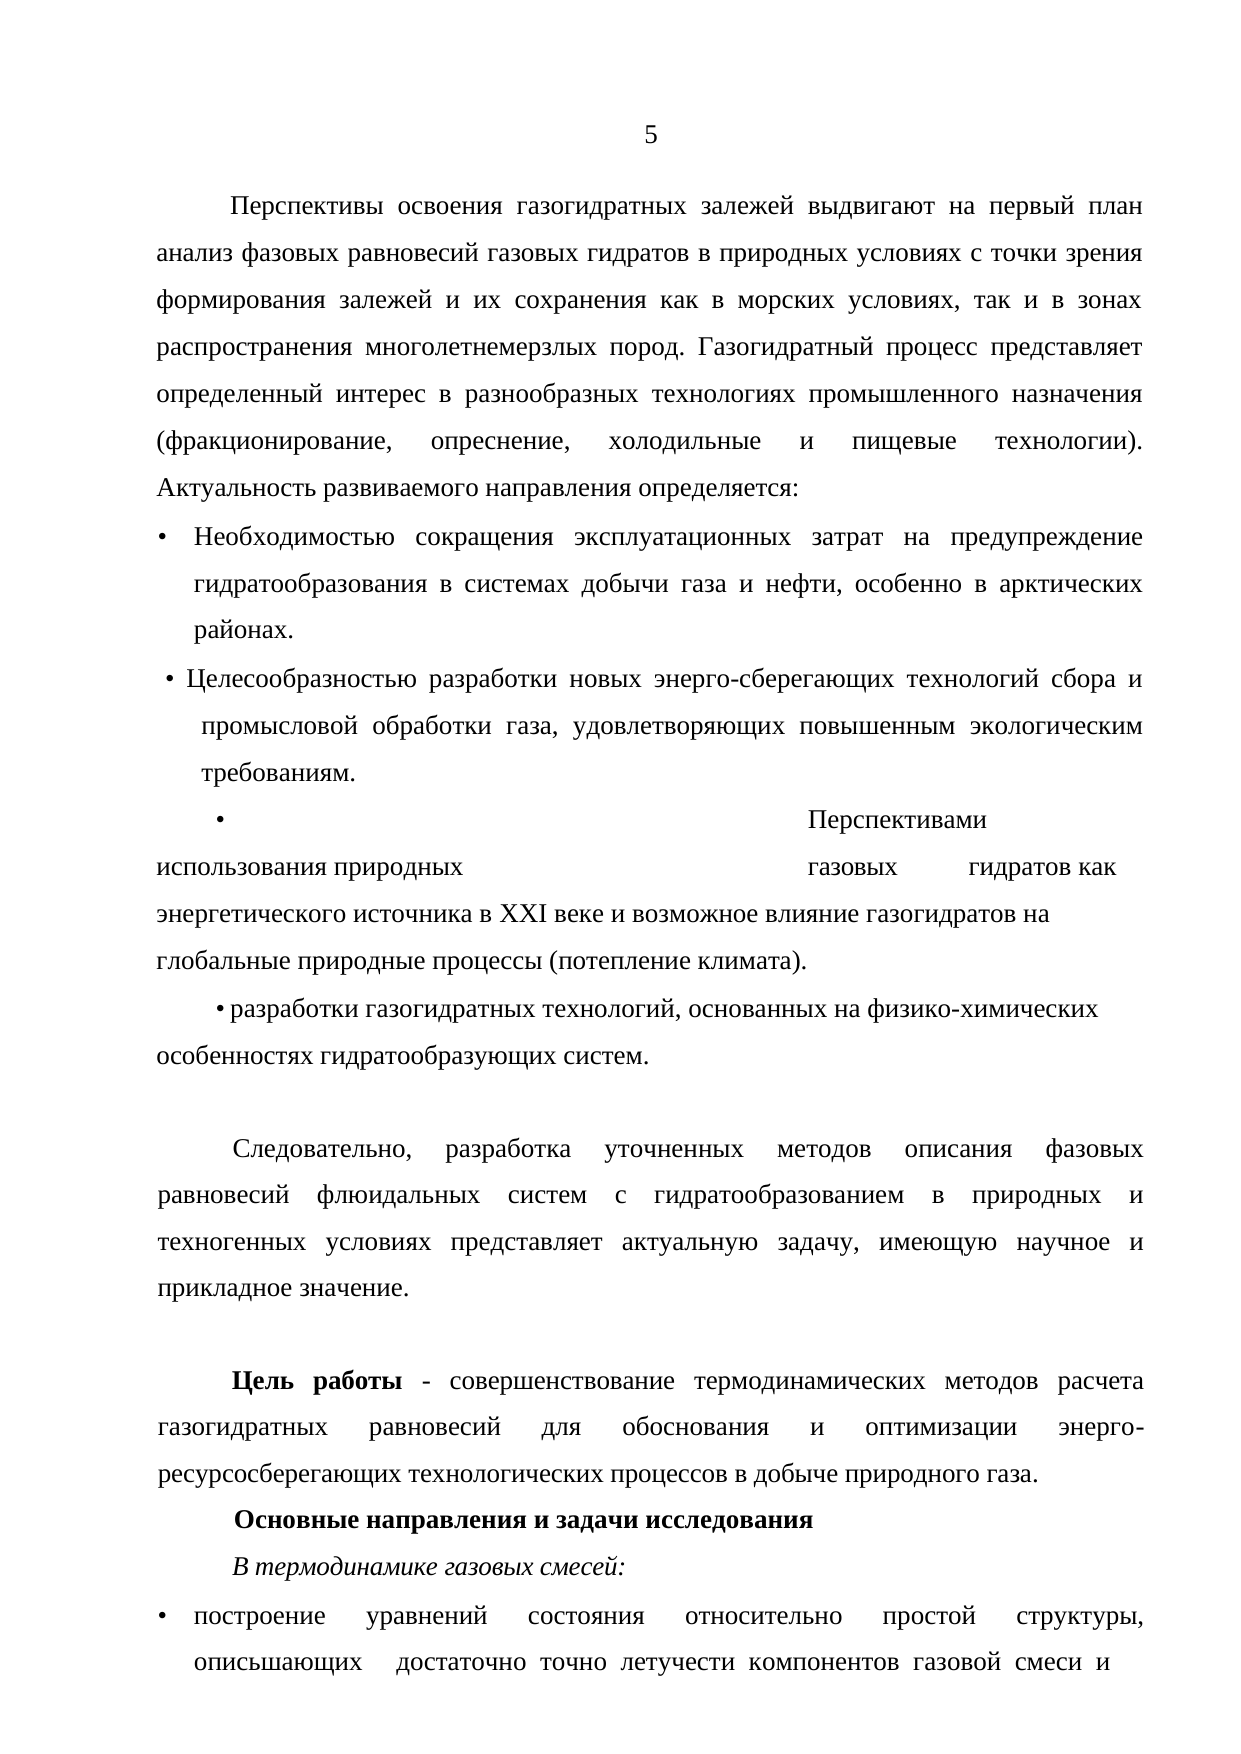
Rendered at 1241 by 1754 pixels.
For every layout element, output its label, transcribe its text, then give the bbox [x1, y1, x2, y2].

text 5 [158, 118, 1143, 150]
list разработки газогидратных технологий, основанных на физико-химических особенностях гидратообразующих систем. [156, 980, 1144, 1074]
text Перспективы освоения газогидратных залежей выдвигают на первый план анализ фазовых равновесий газовых гидратов в природных условиях с точки зрения формирования залежей и их сохранения как в морских условиях, так и в зонах распространения многолетнемерзлых пород. Газогидратный процесс представляет определенный интерес в разнообразных технологиях промышленного назначения (фракционирование, опреснение, холодильные и пищевые технологии). Актуальность развиваемого направления определяется: [156, 177, 1144, 506]
text Основные направления и задачи исследования [234, 1491, 1145, 1538]
text • построение уравнений состояния относительно простой структуры, описьшающих достаточно точно летучести компонентов газовой смеси и [157, 1587, 1145, 1679]
text Цель работы - совершенствование термодинамических методов расчета газогидратных равновесий для обоснования и оптимизации энергоресурсосберегающих технологических процессов в добыче природного газа. [158, 1352, 1144, 1491]
list Перспективами использования природных газовых гидратов как энергетического источника в XXI веке и возможное влияние газогидратов на глобальные природные процессы (потепление климата). [156, 791, 1144, 979]
text Следовательно, разработка уточненных методов описания фазовых равновесий флюидальных систем с гидратообразованием в природных и техногенных условиях представляет актуальную задачу, имеющую научное и прикладное значение. [157, 1120, 1145, 1306]
text В термодинамике газовых смесей: [232, 1538, 1145, 1584]
text • Необходимостью сокращения эксплуатационных затрат на предупреждение гидратообразования в системах добычи газа и нефти, особенно в арктических районах. [157, 507, 1144, 648]
text • Целесообразностью разработки новых энерго-сберегающих технологий сбора и промысловой обработки газа, удовлетворяющих повышенным экологическим требованиям. [165, 650, 1144, 791]
